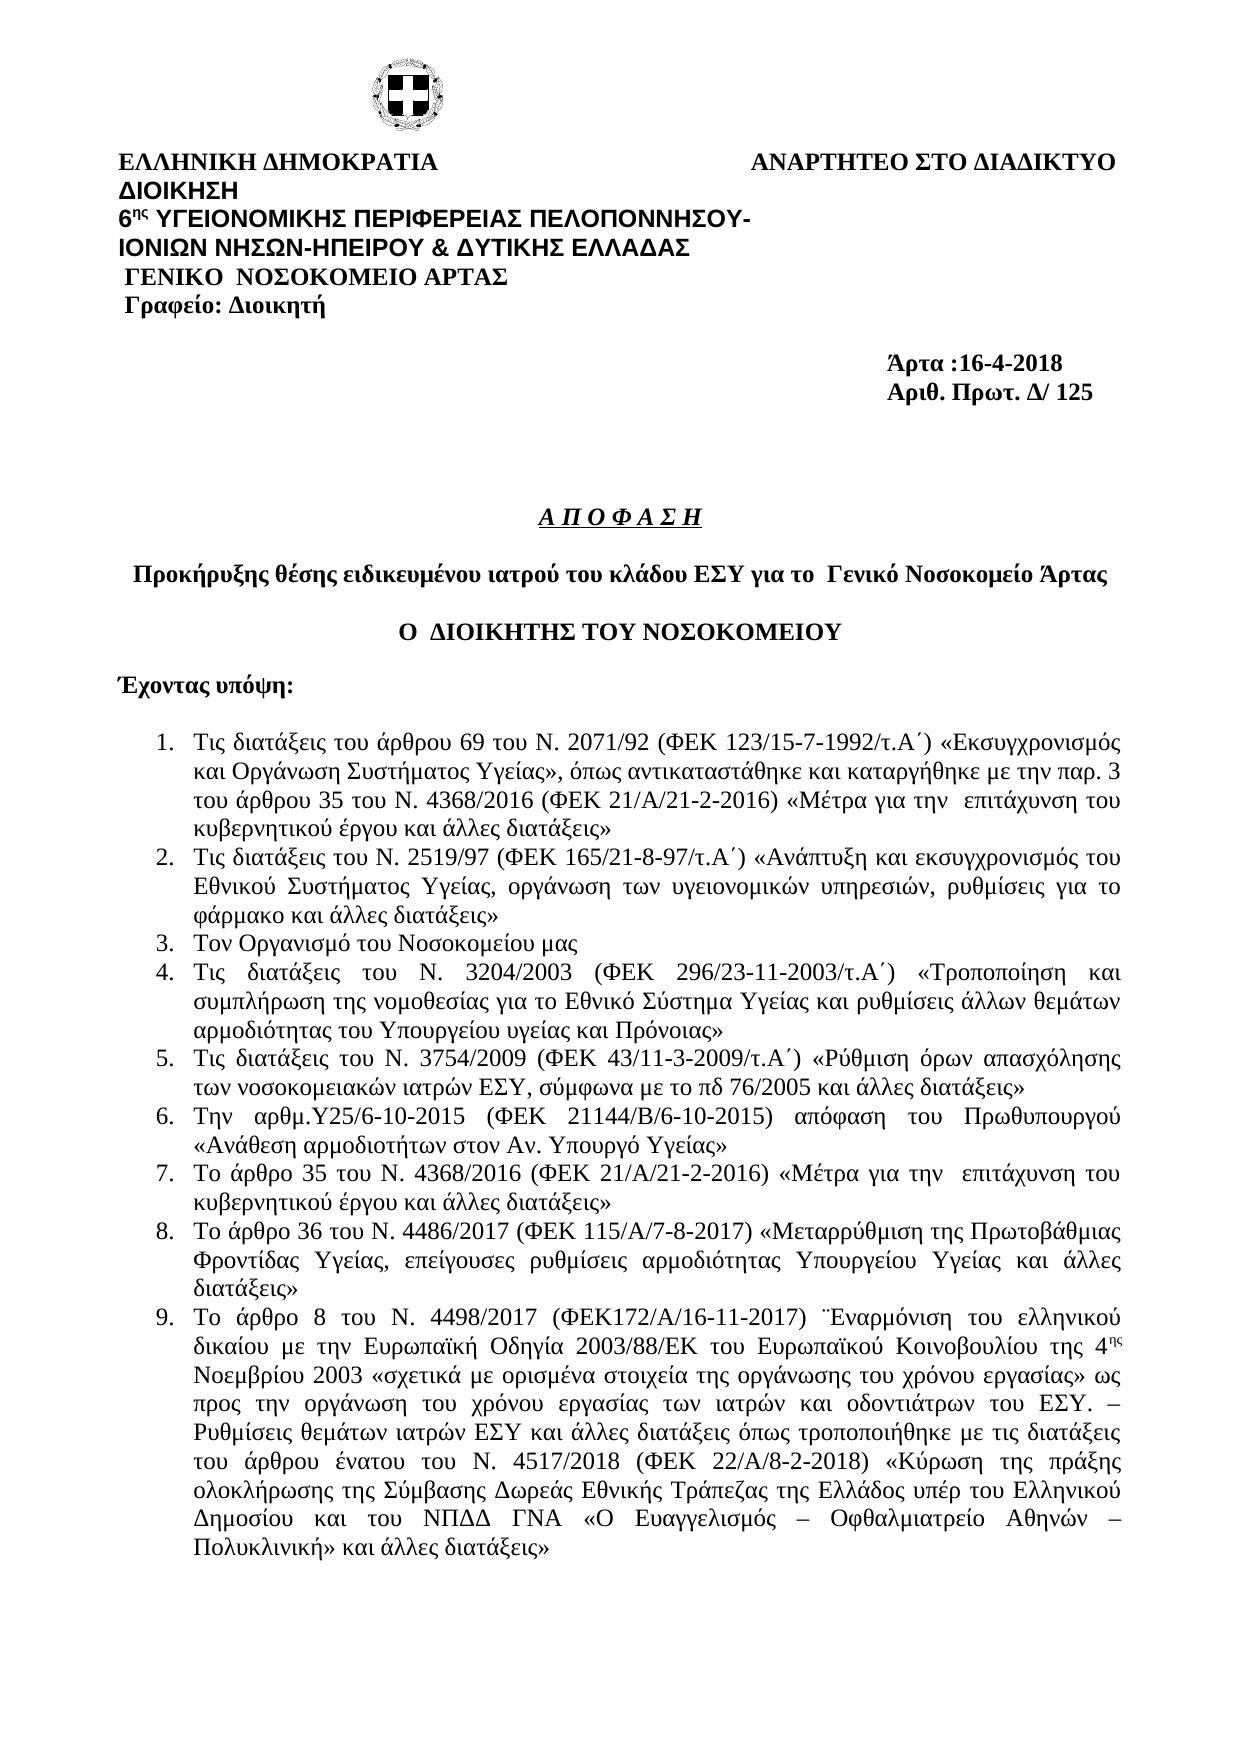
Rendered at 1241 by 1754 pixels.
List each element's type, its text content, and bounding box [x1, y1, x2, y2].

list Τον Οργανισμό του Νοσοκομείου μας [156, 928, 1122, 957]
list Τις διατάξεις του Ν. 3754/2009 (ΦΕΚ 43/11-3-2009/τ.Α΄) «Ρύθμιση όρων απασχόλησης των νοσοκομειακών ιατρών ΕΣΥ, σύμφωνα με το πδ 76/2005 και άλλες διατάξεις» [156, 1043, 1122, 1101]
subtitle Ο ΔΙΟΙΚΗΤΗΣ ΤΟΥ ΝΟΣΟΚΟΜΕΙΟΥ [118, 617, 1122, 646]
text 6ης ΥΓΕΙΟΝΟΜΙΚΗΣ ΠΕΡΙΦΕΡΕΙΑΣ ΠΕΛΟΠΟΝΝΗΣΟΥ- [118, 204, 1122, 233]
list Τις διατάξεις του Ν. 3204/2003 (ΦΕΚ 296/23-11-2003/τ.Α΄) «Τροποποίηση και συμπλήρωση της νομοθεσίας για το Εθνικό Σύστημα Υγείας και ρυθμίσεις άλλων θεμάτων αρμοδιότητας του Υπουργείου υγείας και Πρόνοιας» [156, 957, 1122, 1043]
list Την αρθμ.Υ25/6-10-2015 (ΦΕΚ 21144/Β/6-10-2015) απόφαση του Πρωθυπουργού «Ανάθεση αρμοδιοτήτων στον Αν. Υπουργό Υγείας» [156, 1101, 1122, 1158]
text ΔΙΟΙΚΗΣΗ [118, 176, 1122, 204]
list Το άρθρο 36 του Ν. 4486/2017 (ΦΕΚ 115/Α/7-8-2017) «Μεταρρύθμιση της Πρωτοβάθμιας Φροντίδας Υγείας, επείγουσες ρυθμίσεις αρμοδιότητας Υπουργείου Υγείας και άλλες διατάξεις» [156, 1216, 1122, 1302]
list Τις διατάξεις του άρθρου 69 του Ν. 2071/92 (ΦΕΚ 123/15-7-1992/τ.Α΄) «Εκσυγχρονισμός και Οργάνωση Συστήματος Υγείας», όπως αντικαταστάθηκε και καταργήθηκε με την παρ. 3 του άρθρου 35 του Ν. 4368/2016 (ΦΕΚ 21/Α/21-2-2016) «Μέτρα για την επιτάχυνση του κυβερνητικού έργου και άλλες διατάξεις» [156, 727, 1122, 842]
text ΕΛΛΗΝΙΚΗ ΔΗΜΟΚΡΑΤΙΑ ΑΝΑΡΤΗΤΕΟ ΣΤΟ ΔΙΑΔΙΚΤΥΟ [118, 147, 1122, 176]
subtitle Γραφείο: Διοικητή [118, 291, 1122, 319]
text ΓΕΝΙΚΟ ΝΟΣΟΚΟΜΕΙΟ ΑΡΤΑΣ [118, 262, 1122, 291]
list Το άρθρο 35 του Ν. 4368/2016 (ΦΕΚ 21/Α/21-2-2016) «Μέτρα για την επιτάχυνση του κυβερνητικού έργου και άλλες διατάξεις» [156, 1158, 1122, 1216]
text ΙΟΝΙΩΝ ΝΗΣΩΝ-ΗΠΕΙΡΟΥ & ΔΥΤΙΚΗΣ ΕΛΛΑΔΑΣ [118, 233, 1122, 262]
list Το άρθρο 8 του Ν. 4498/2017 (ΦΕΚ172/Α/16-11-2017) ¨Εναρμόνιση του ελληνικού δικαίου με την Ευρωπαϊκή Οδηγία 2003/88/ΕΚ του Ευρωπαϊκού Κοινοβουλίου της 4ης Νοεμβρίου 2003 «σχετικά με ορισμένα στοιχεία της οργάνωσης του χρόνου εργασίας» ως προς την οργάνωση του χρόνου εργασίας των ιατρών και οδοντιάτρων του ΕΣΥ. – Ρυθμίσεις θεμάτων ιατρών ΕΣΥ και άλλες διατάξεις όπως τροποποιήθηκε με τις διατάξεις του άρθρου ένατου του Ν. 4517/2018 (ΦΕΚ 22/Α/8-2-2018) «Κύρωση της πράξης ολοκλήρωσης της Σύμβασης Δωρεάς Εθνικής Τράπεζας της Ελλάδος υπέρ του Ελληνικού Δημοσίου και του ΝΠΔΔ ΓΝΑ «Ο Ευαγγελισμός – Οφθαλμιατρείο Αθηνών – Πολυκλινική» και άλλες διατάξεις» [156, 1302, 1122, 1561]
subtitle Αριθ. Πρωτ. Δ/ 125 [118, 377, 1122, 406]
text Προκήρυξης θέσης ειδικευμένου ιατρού του κλάδου ΕΣΥ για το Γενικό Νοσοκομείο Άρτας [118, 559, 1122, 588]
text Έχοντας υπόψη: [118, 670, 1122, 698]
list Τις διατάξεις του Ν. 2519/97 (ΦΕΚ 165/21-8-97/τ.Α΄) «Ανάπτυξη και εκσυγχρονισμός του Εθνικού Συστήματος Υγείας, οργάνωση των υγειονομικών υπηρεσιών, ρυθμίσεις για το φάρμακο και άλλες διατάξεις» [156, 842, 1122, 928]
subtitle Άρτα :16-4-2018 [418, 348, 1122, 377]
subtitle Α Π Ο Φ Α Σ Η [118, 502, 1122, 531]
